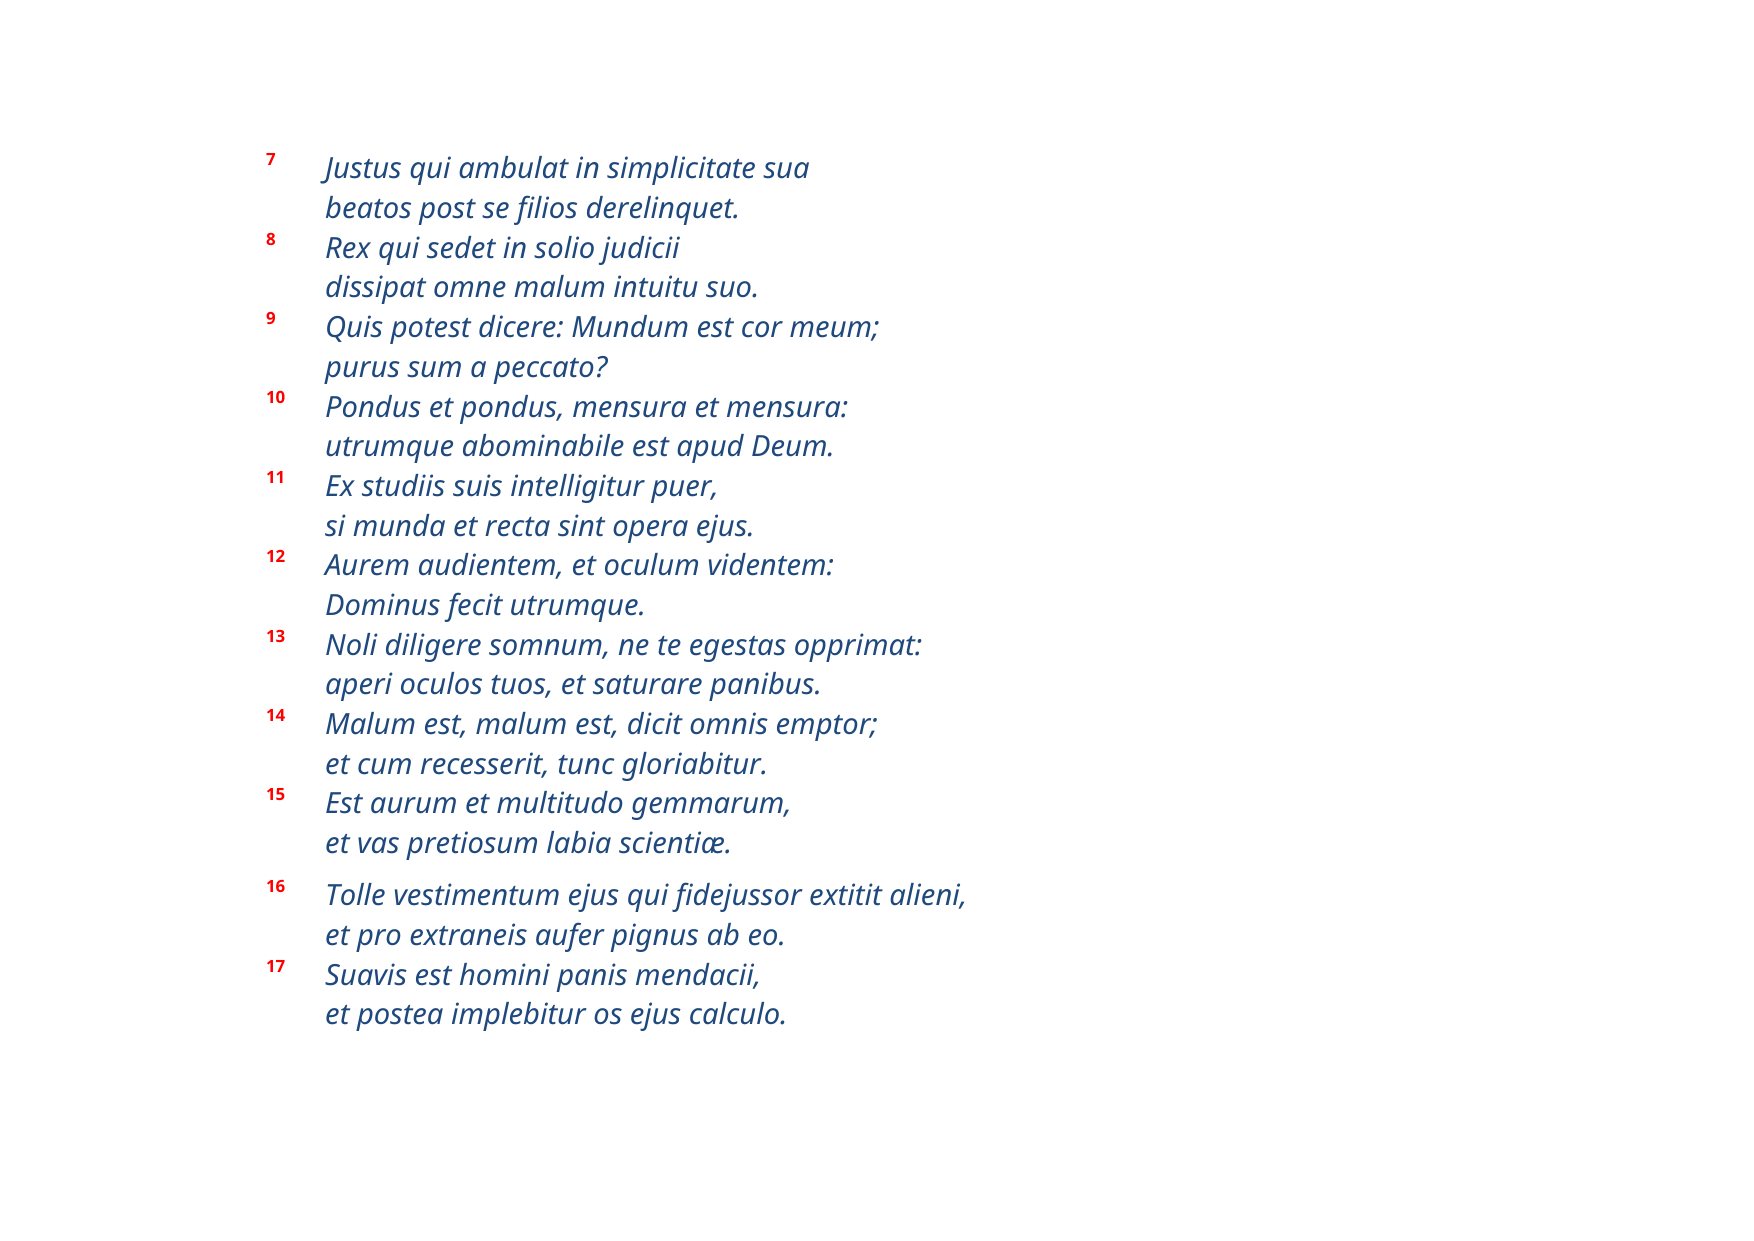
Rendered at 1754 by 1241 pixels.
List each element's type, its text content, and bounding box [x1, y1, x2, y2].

text 12 Aurem audientem, et oculum videntem: Dominus fecit utrumque. [266, 544, 1488, 624]
text 16 Tolle vestimentum ejus qui fidejussor extitit alieni, et pro extraneis aufer pignus ab eo. [266, 874, 1488, 954]
text 15 Est aurum et multitudo gemmarum, et vas pretiosum labia scientiæ. [266, 783, 1488, 862]
text 11 Ex studiis suis intelligitur puer, si munda et recta sint opera ejus. [266, 465, 1488, 544]
text 14 Malum est, malum est, dicit omnis emptor; et cum recesserit, tunc gloriabitur. [266, 703, 1488, 783]
text 17 Suavis est homini panis mendacii, et postea implebitur os ejus calculo. [266, 954, 1488, 1033]
text 7 Justus qui ambulat in simplicitate sua beatos post se filios derelinquet. [266, 148, 1488, 227]
text 10 Pondus et pondus, mensura et mensura: utrumque abominabile est apud Deum. [266, 386, 1488, 465]
text 8 Rex qui sedet in solio judicii dissipat omne malum intuitu suo. [266, 227, 1488, 306]
text 9 Quis potest dicere: Mundum est cor meum; purus sum a peccato? [266, 306, 1488, 386]
text 13 Noli diligere somnum, ne te egestas opprimat: aperi oculos tuos, et saturare panibus. [266, 624, 1488, 703]
